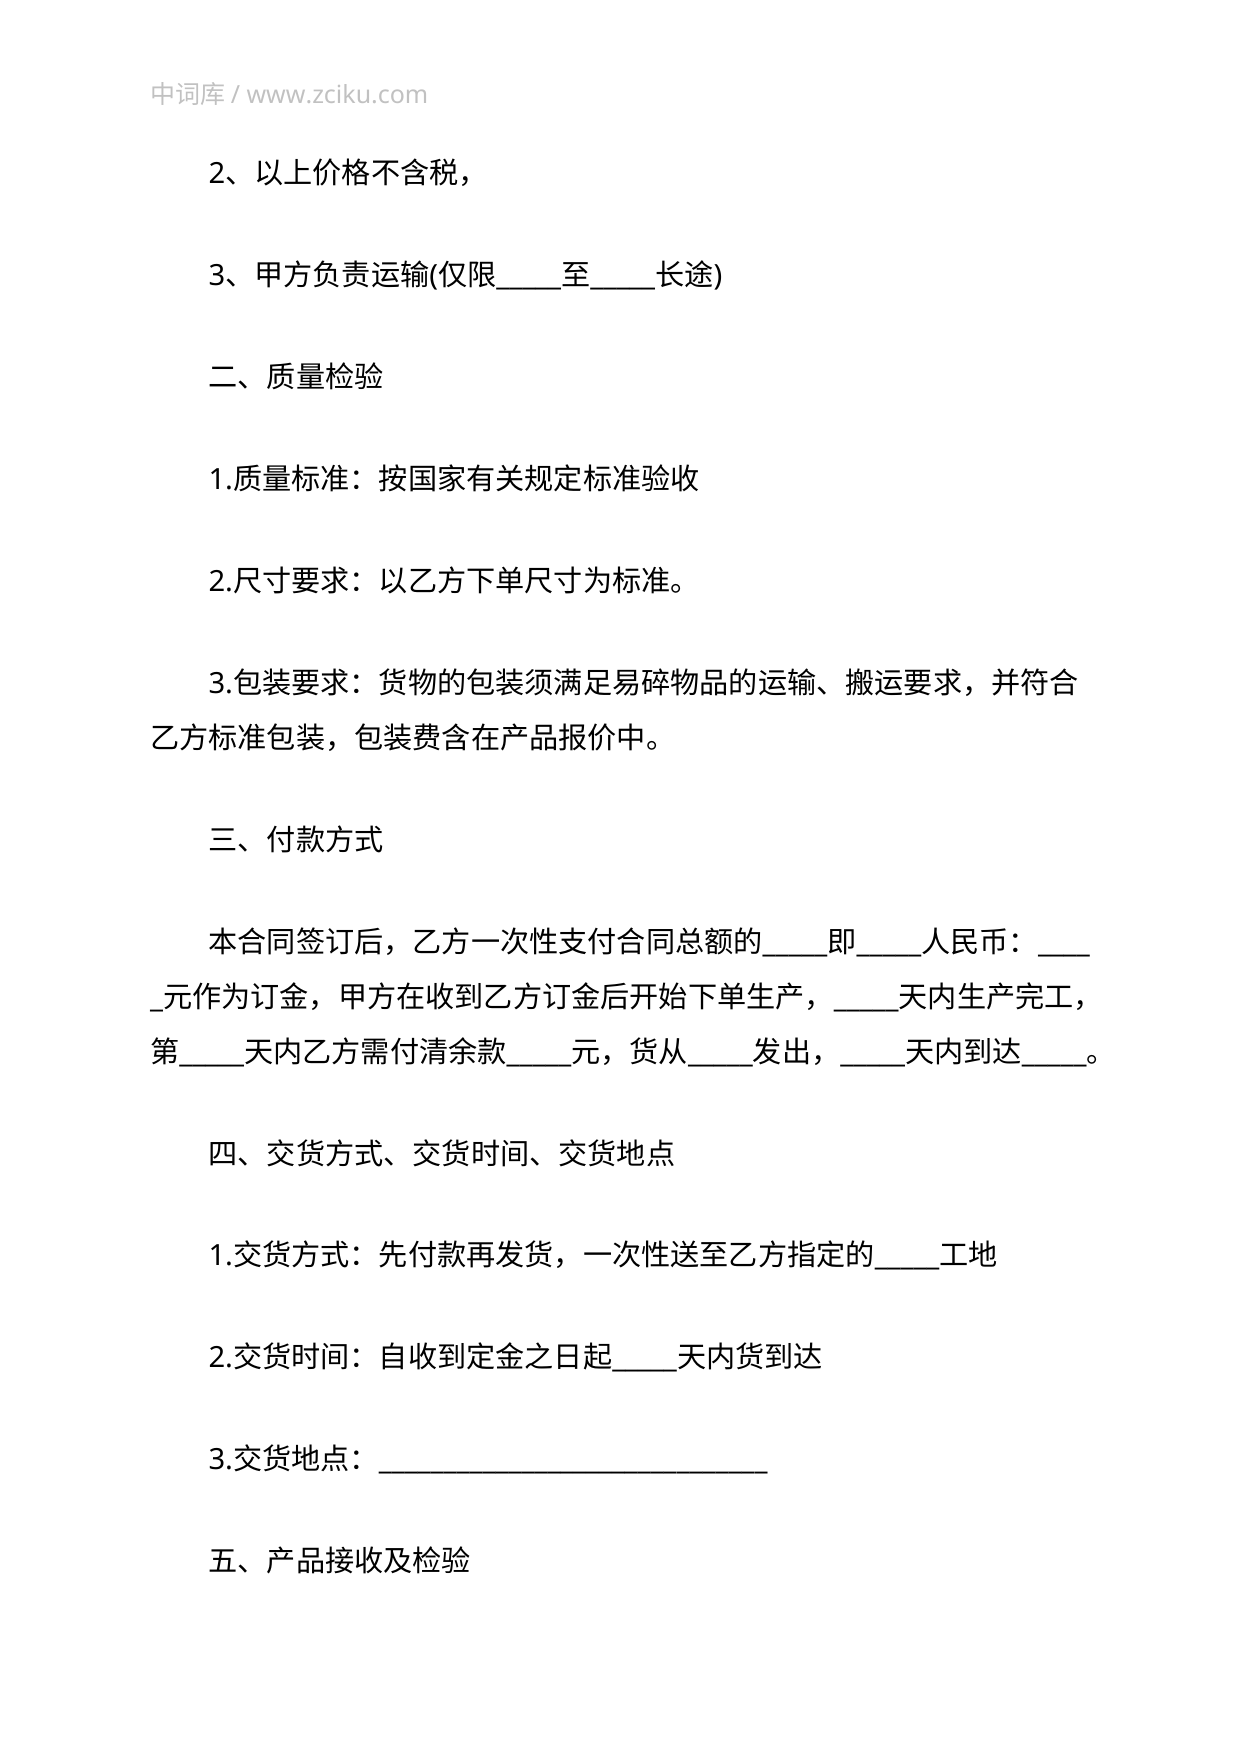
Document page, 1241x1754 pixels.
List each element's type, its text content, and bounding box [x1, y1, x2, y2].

text 1.交货方式：先付款再发货，一次性送至乙方指定的_____工地 [150, 1232, 1090, 1274]
text 3.交货地点：______________________________ [150, 1436, 1090, 1478]
text 二、质量检验 [150, 354, 1090, 396]
text 本合同签订后，乙方一次性支付合同总额的_____即_____人民币：_____元作为订金，甲方在收到乙方订金后开始下单生产，_____天内生产完工，第_____天内乙方需付清余款_____元，货从_____发出，_____天内到达_____。 [150, 918, 1090, 1071]
text 2.交货时间：自收到定金之日起_____天内货到达 [150, 1334, 1090, 1376]
text 3、甲方负责运输(仅限_____至_____长途) [150, 252, 1090, 294]
text 1.质量标准：按国家有关规定标准验收 [150, 456, 1090, 498]
text 3.包装要求：货物的包装须满足易碎物品的运输、搬运要求，并符合乙方标准包装，包装费含在产品报价中。 [150, 660, 1090, 757]
text 2、以上价格不含税， [150, 150, 1090, 192]
text 五、产品接收及检验 [150, 1538, 1090, 1580]
text 2.尺寸要求：以乙方下单尺寸为标准。 [150, 558, 1090, 600]
text 四、交货方式、交货时间、交货地点 [150, 1130, 1090, 1172]
text 三、付款方式 [150, 816, 1090, 859]
